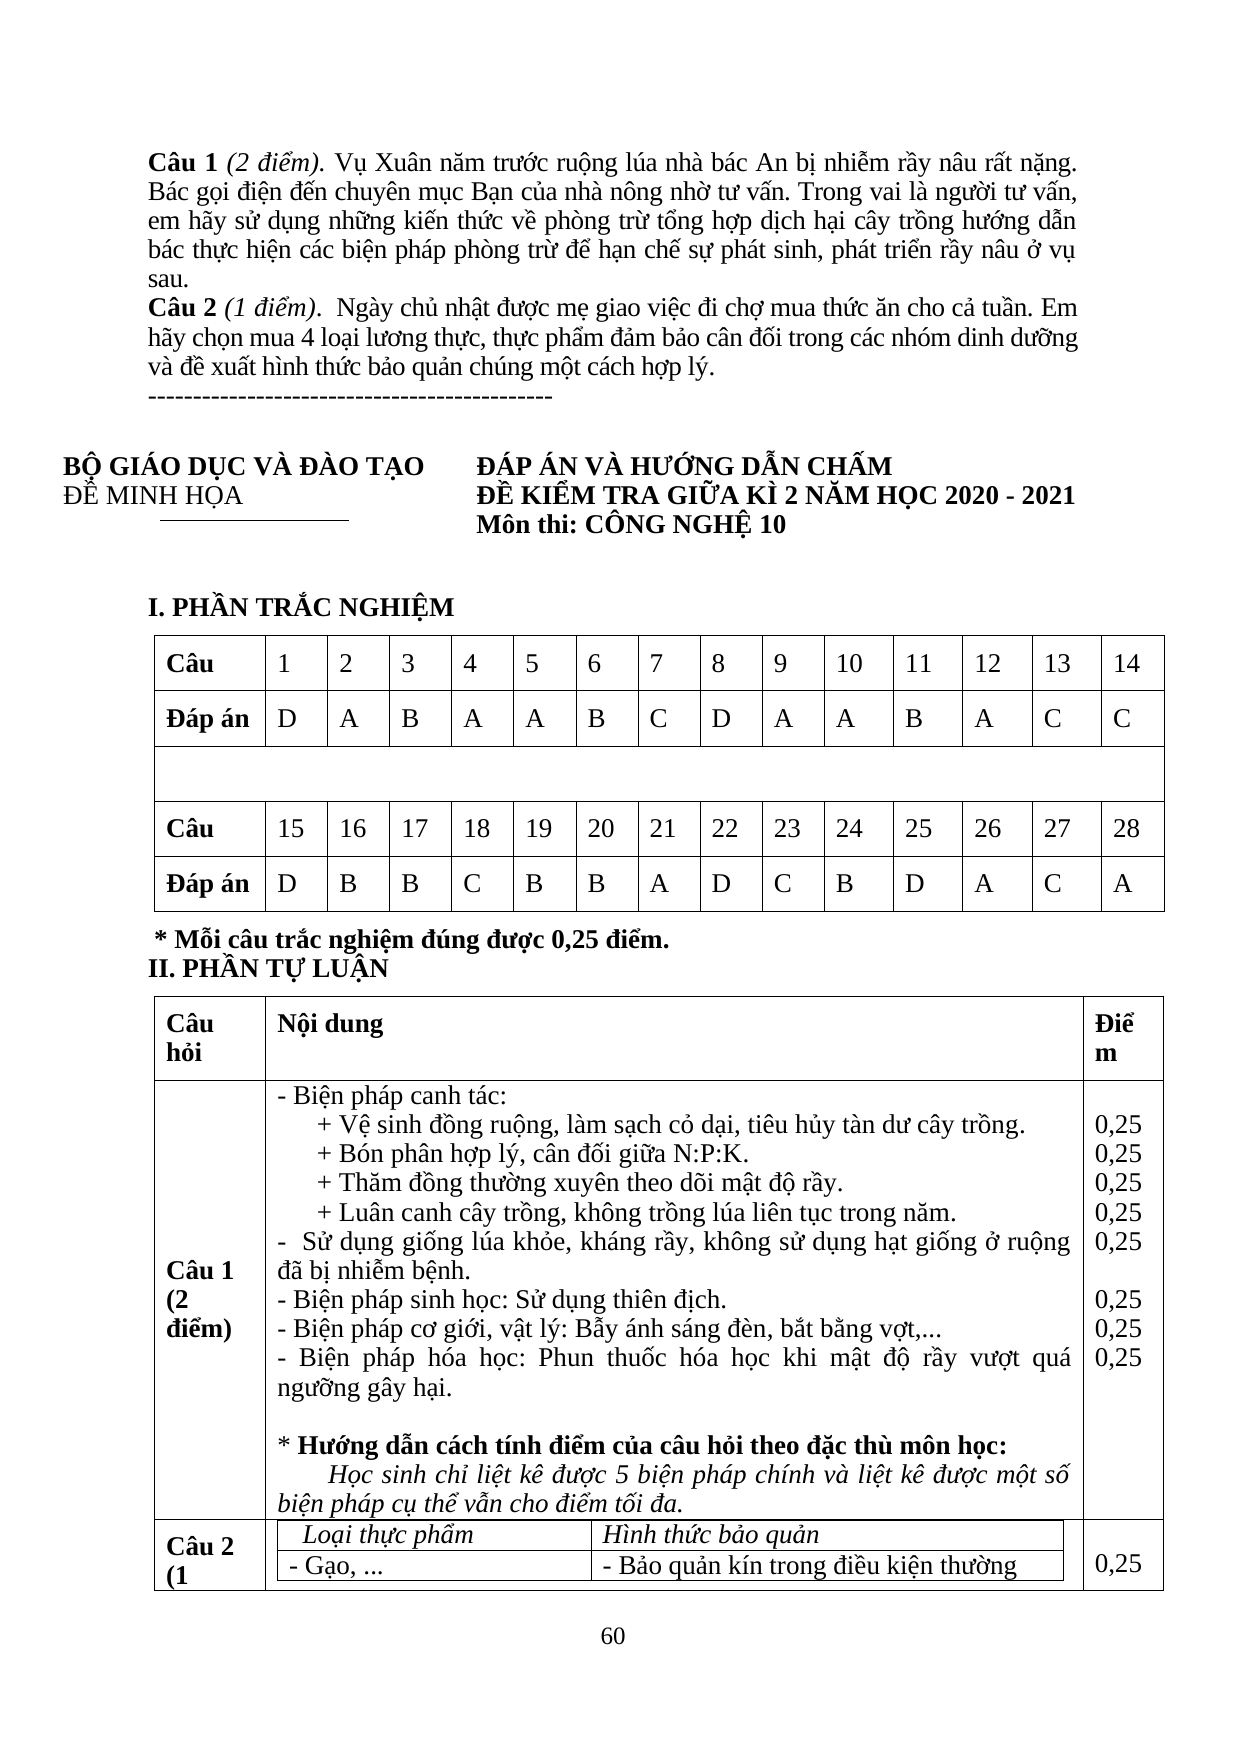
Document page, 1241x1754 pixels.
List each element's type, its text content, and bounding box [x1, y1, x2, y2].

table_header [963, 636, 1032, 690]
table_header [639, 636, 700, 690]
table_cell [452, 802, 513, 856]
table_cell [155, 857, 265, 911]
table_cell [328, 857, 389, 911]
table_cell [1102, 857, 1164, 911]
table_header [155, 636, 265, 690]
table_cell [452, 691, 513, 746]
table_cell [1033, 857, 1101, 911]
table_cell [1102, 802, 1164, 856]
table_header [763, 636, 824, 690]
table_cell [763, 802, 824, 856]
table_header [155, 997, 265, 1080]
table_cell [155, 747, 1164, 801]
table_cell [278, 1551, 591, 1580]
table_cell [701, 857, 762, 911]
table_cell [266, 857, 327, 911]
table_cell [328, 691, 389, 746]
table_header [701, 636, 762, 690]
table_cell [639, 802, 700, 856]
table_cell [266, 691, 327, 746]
text II. PHẦN TỰ LUẬN [148, 954, 1078, 983]
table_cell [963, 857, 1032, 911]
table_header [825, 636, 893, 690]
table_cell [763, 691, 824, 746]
text * Mỗi câu trắc nghiệm đúng được 0,25 điểm. [154, 925, 1078, 954]
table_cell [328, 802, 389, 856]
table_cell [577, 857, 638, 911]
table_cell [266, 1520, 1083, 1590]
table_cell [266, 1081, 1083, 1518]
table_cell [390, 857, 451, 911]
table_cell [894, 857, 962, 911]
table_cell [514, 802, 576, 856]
text --------------------------------------------- [148, 381, 1078, 410]
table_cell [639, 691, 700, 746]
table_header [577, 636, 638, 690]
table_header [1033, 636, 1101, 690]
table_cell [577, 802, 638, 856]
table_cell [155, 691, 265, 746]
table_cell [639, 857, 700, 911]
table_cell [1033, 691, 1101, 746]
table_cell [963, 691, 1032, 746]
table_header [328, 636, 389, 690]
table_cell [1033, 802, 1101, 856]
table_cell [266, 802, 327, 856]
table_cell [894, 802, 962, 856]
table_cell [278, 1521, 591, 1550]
text Câu 1 (2 điểm). Vụ Xuân năm trước ruộng lúa nhà bác An bị nhiễm rầy nâu rất nặng. Bác gọi điện đến chuyên mục Bạn của nhà nông nhờ tư vấn. Trong vai là người tư vấn, em hãy sử dụng những kiến thức về phòng trừ tổng hợp dịch hại cây trồng hướng dẫn bác thực hiện các biện pháp phòng trừ để hạn chế sự phát sinh, phát triển rầy nâu ở vụ sau. [148, 148, 1078, 293]
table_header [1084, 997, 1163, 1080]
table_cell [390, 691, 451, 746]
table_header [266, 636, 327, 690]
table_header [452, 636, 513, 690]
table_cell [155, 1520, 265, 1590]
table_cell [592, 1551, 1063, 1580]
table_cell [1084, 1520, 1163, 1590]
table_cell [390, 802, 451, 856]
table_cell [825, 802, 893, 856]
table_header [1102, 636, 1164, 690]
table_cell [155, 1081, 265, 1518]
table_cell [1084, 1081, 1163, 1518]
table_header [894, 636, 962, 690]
text Câu 2 (1 điểm). Ngày chủ nhật được mẹ giao việc đi chợ mua thức ăn cho cả tuần. Em hãy chọn mua 4 loại lương thực, thực phẩm đảm bảo cân đối trong các nhóm dinh dưỡng và đề xuất hình thức bảo quản chúng một cách hợp lý. [148, 293, 1078, 381]
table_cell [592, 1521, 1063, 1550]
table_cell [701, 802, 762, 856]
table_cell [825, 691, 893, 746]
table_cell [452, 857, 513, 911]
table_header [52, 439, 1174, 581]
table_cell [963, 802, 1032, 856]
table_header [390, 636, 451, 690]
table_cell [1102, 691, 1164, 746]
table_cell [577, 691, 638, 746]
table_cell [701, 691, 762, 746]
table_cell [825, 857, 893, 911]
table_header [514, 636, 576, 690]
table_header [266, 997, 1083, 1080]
text I. PHẦN TRẮC NGHIỆM [148, 593, 1078, 623]
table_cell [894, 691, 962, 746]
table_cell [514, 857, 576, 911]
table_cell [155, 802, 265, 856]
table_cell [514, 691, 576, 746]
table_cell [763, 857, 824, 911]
